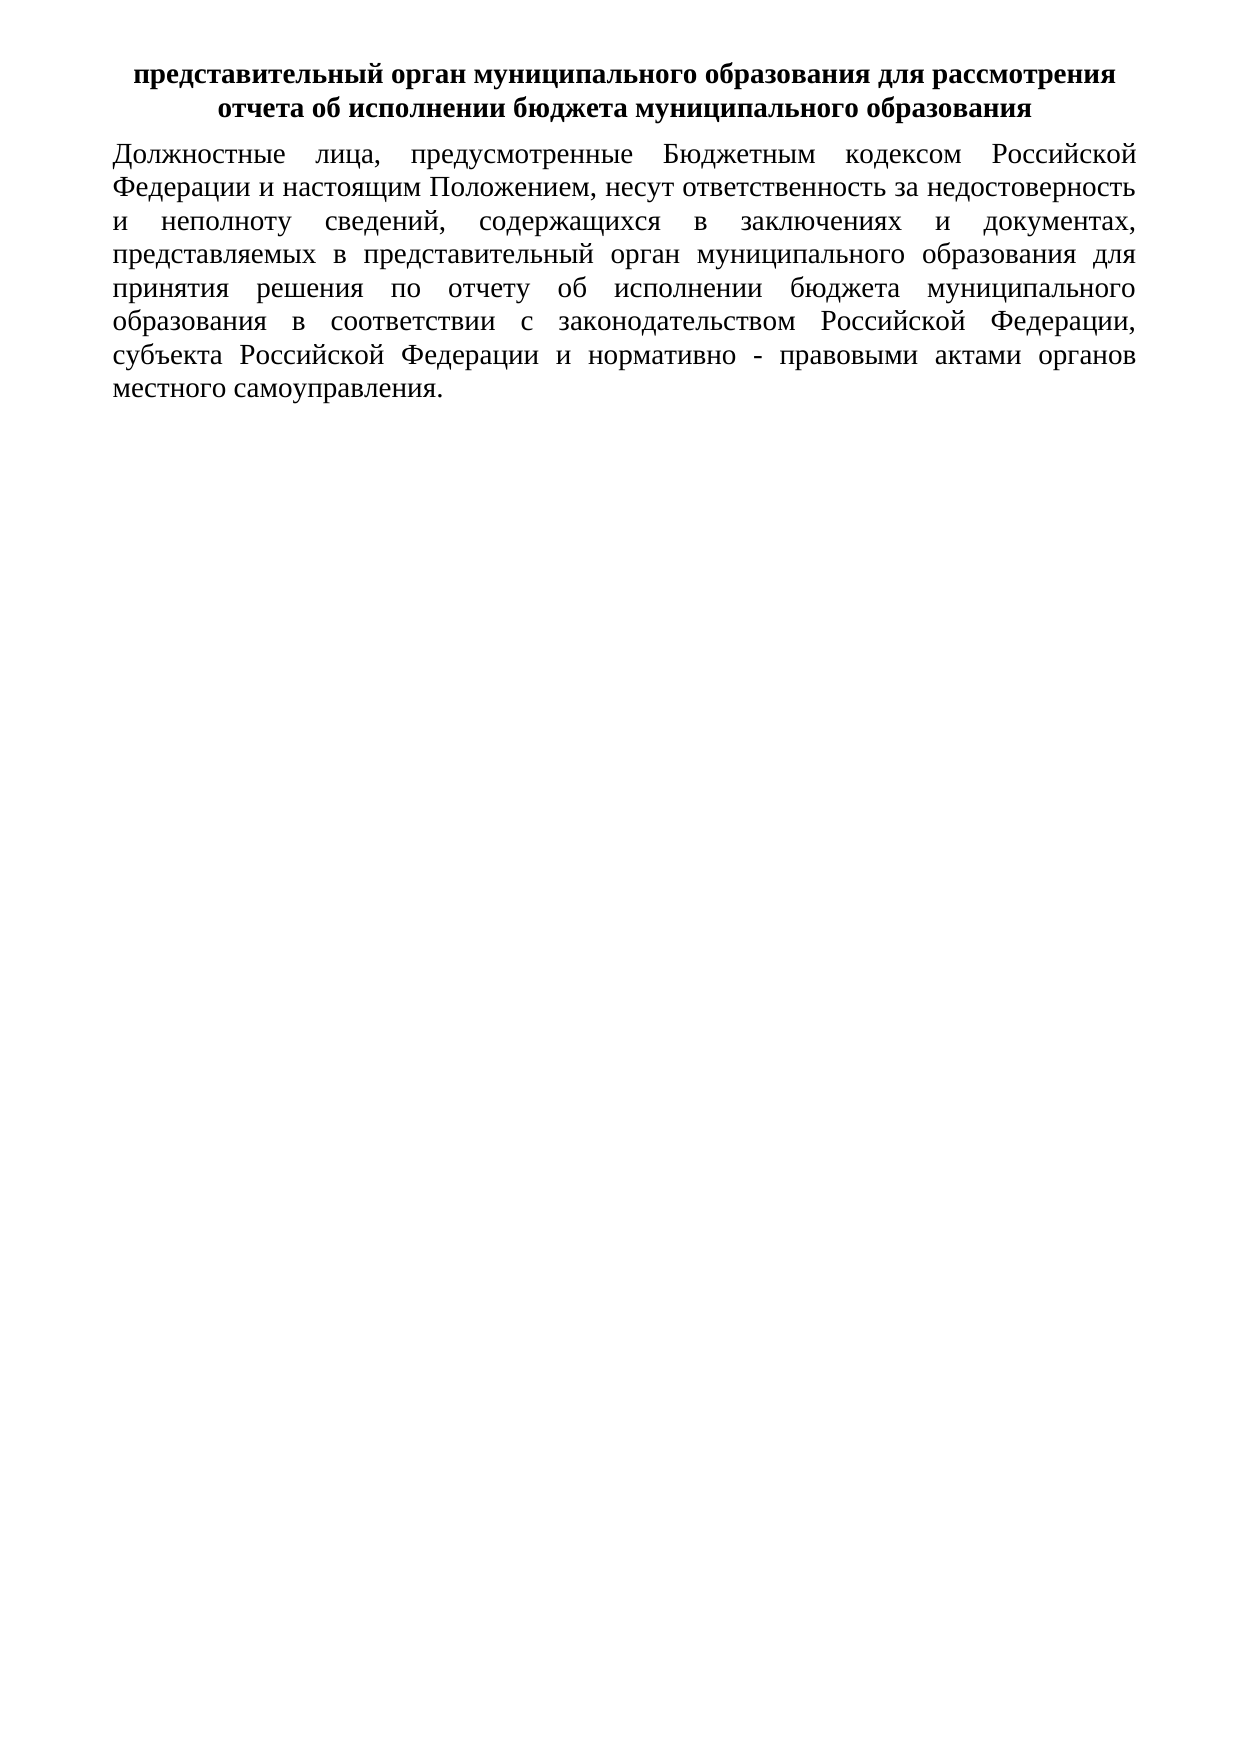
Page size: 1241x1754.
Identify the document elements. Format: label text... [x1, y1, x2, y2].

text Должностные лица, предусмотренные Бюджетным кодексом Российской Федерации и настоящим Положением, несут ответственность за недостоверность и неполноту сведений, содержащихся в заключениях и документах, представляемых в представительный орган муниципального образования для принятия решения по отчету об исполнении бюджета муниципального образования в соответствии с законодательством Российской Федерации, субъекта Российской Федерации и нормативно - правовыми актами органов местного самоуправления. [112, 136, 1137, 404]
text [112, 56, 1137, 123]
